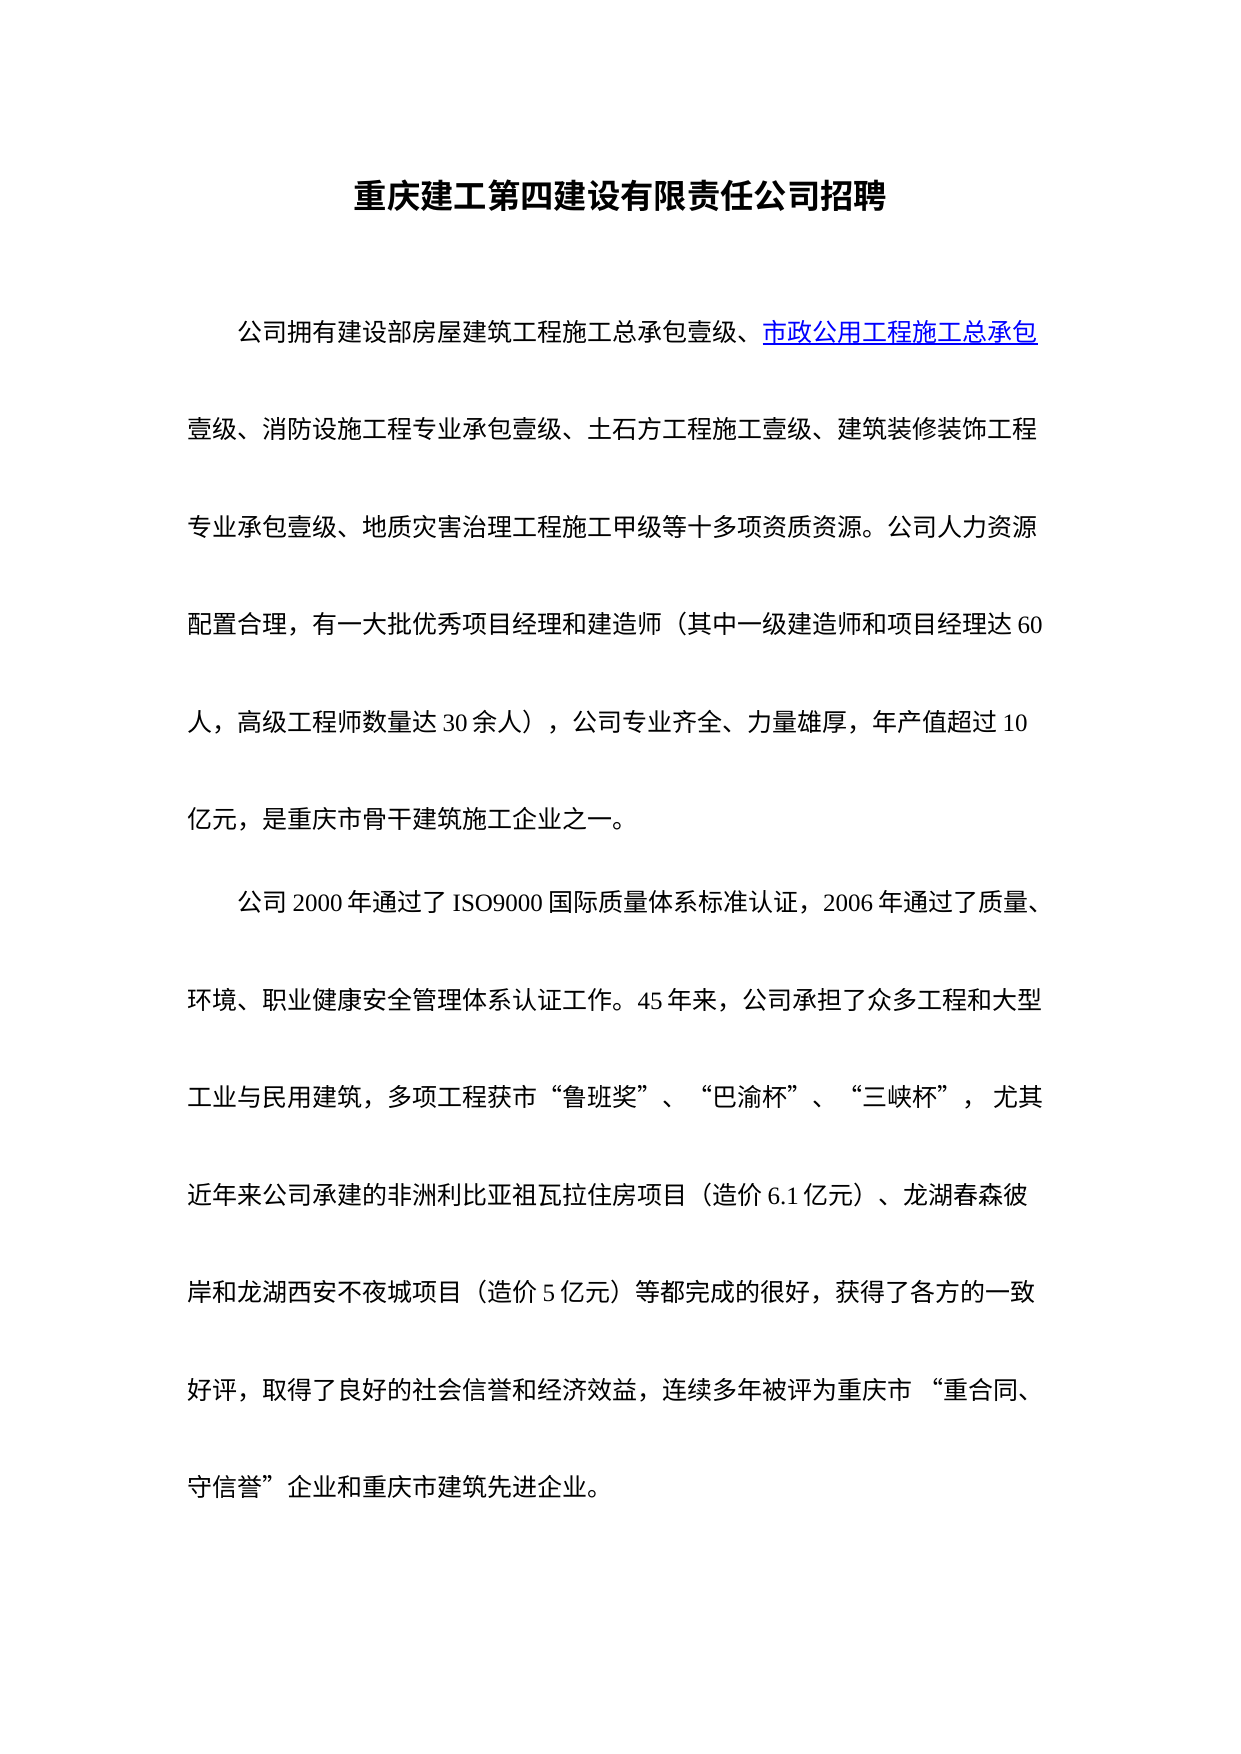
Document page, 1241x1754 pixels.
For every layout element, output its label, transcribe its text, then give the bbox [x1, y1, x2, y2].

text 重庆建工第四建设有限责任公司招聘 [187, 162, 1053, 227]
text 公司拥有建设部房屋建筑工程施工总承包壹级、市政公用工程施工总承包壹级、消防设施工程专业承包壹级、土石方工程施工壹级、建筑装修装饰工程专业承包壹级、地质灾害治理工程施工甲级等十多项资质资源。公司人力资源配置合理，有一大批优秀项目经理和建造师（其中一级建造师和项目经理达60人，高级工程师数量达30余人），公司专业齐全、力量雄厚，年产值超过10亿元，是重庆市骨干建筑施工企业之一。 [187, 298, 1053, 850]
text 公司2000年通过了ISO9000国际质量体系标准认证，2006年通过了质量、环境、职业健康安全管理体系认证工作。45年来，公司承担了众多工程和大型工业与民用建筑，多项工程获市“鲁班奖”、“巴渝杯”、“三峡杯”， 尤其近年来公司承建的非洲利比亚祖瓦拉住房项目（造价6.1亿元）、龙湖春森彼岸和龙湖西安不夜城项目（造价5亿元）等都完成的很好，获得了各方的一致好评，取得了良好的社会信誉和经济效益，连续多年被评为重庆市 “重合同、守信誉”企业和重庆市建筑先进企业。 [187, 868, 1053, 1518]
